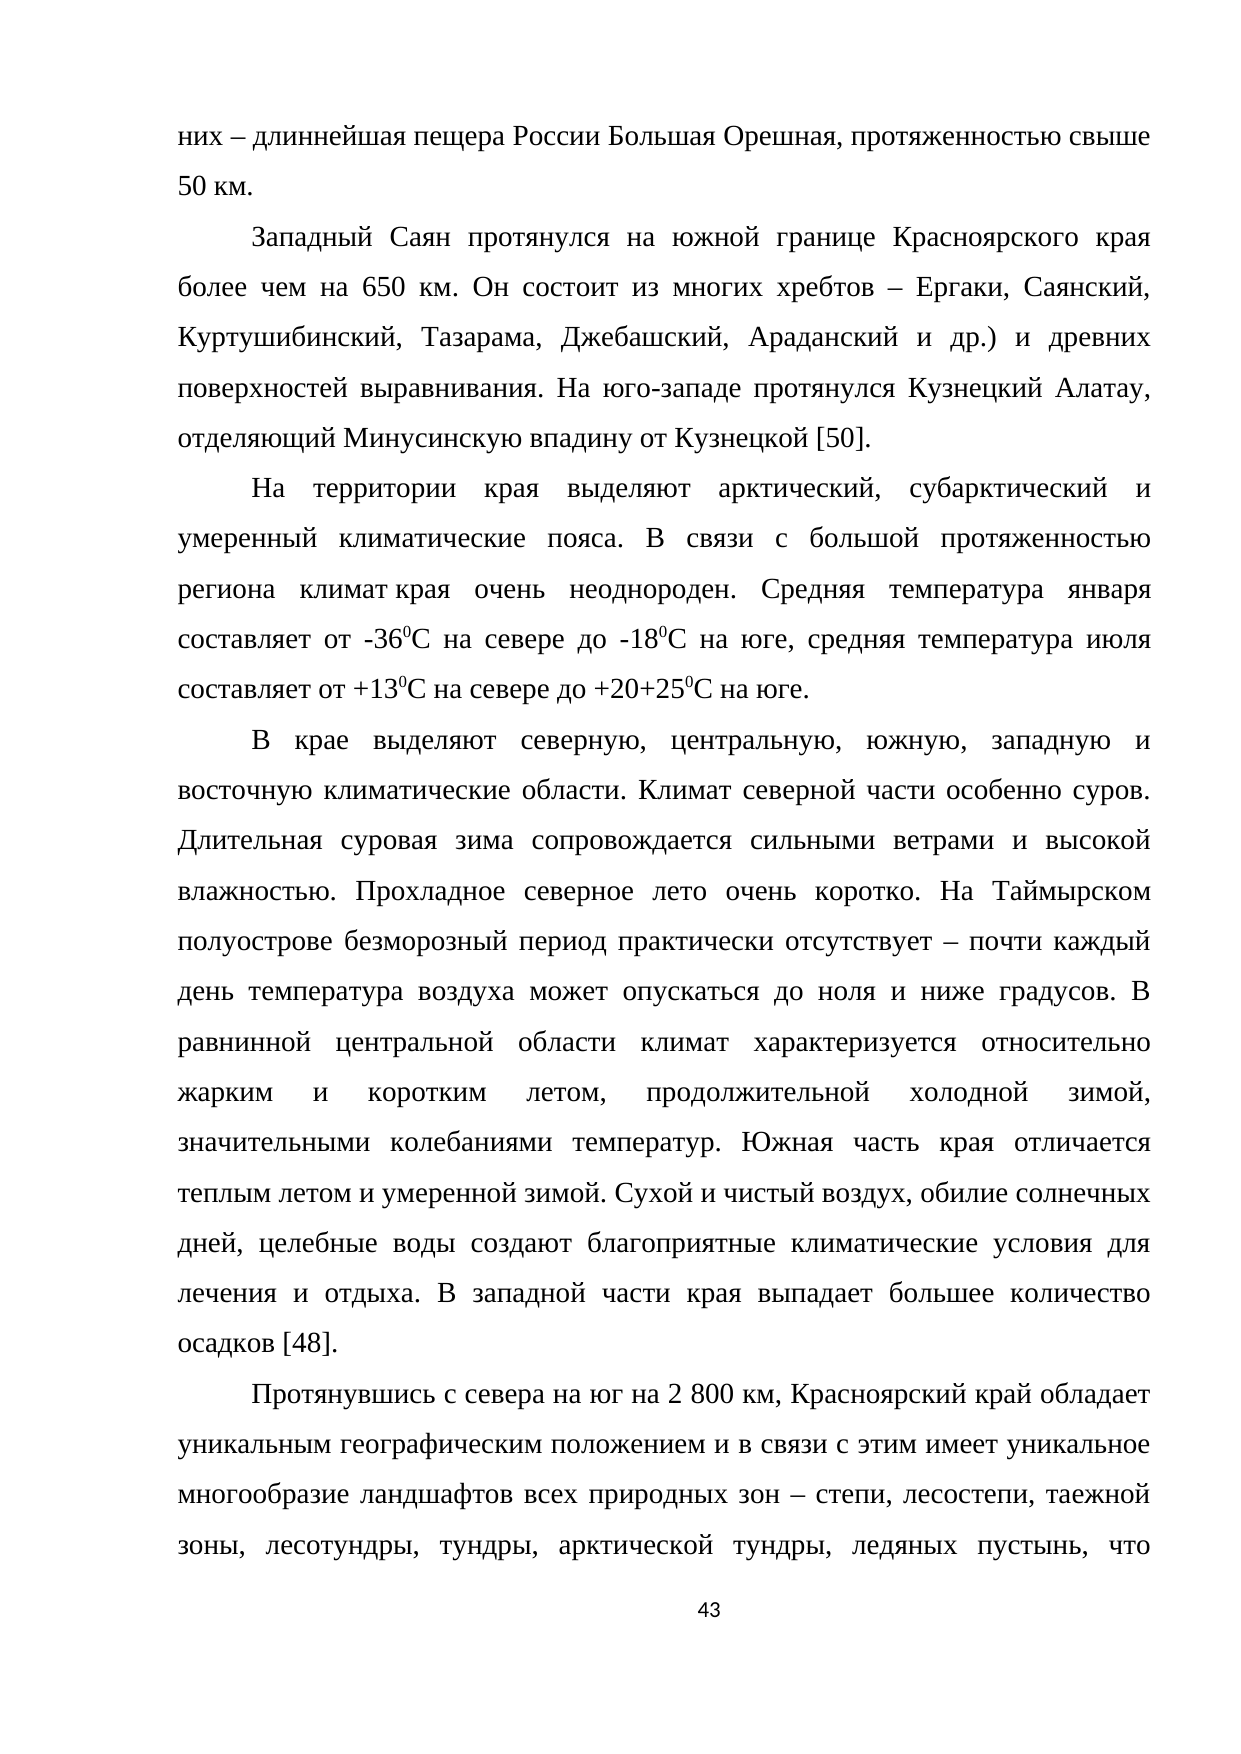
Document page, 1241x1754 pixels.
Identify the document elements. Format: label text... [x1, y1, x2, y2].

text В крае выделяют северную, центральную, южную, западную и восточную климатические области. Климат северной части особенно суров. Длительная суровая зима сопровождается сильными ветрами и высокой влажностью. Прохладное северное лето очень коротко. На Таймырском полуострове безморозный период практически отсутствует – почти каждый день температура воздуха может опускаться до ноля и ниже градусов. В равнинной центральной области климат характеризуется относительно жарким и коротким летом, продолжительной холодной зимой, значительными колебаниями температур. Южная часть края отличается теплым летом и умеренной зимой. Сухой и чистый воздух, обилие солнечных дней, целебные воды создают благоприятные климатические условия для лечения и отдыха. В западной части края выпадает большее количество осадков [48]. [177, 722, 1152, 1359]
text Западный Саян протянулся на южной границе Красноярского края более чем на 650 км. Он состоит из многих хребтов – Ергаки, Саянский, Куртушибинский, Тазарама, Джебашский, Араданский и др.) и древних поверхностей выравнивания. На юго-западе протянулся Кузнецкий Алатау, отделяющий Минусинскую впадину от Кузнецкой [50]. [177, 219, 1152, 453]
text На территории края выделяют арктический, субарктический и умеренный климатические пояса. В связи с большой протяженностью региона климат края очень неоднороден. Средняя температура января составляет от -360С на севере до -180С на юге, средняя температура июля составляет от +130С на севере до +20+250С на юге. [177, 470, 1152, 705]
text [177, 118, 1152, 202]
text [177, 1376, 1152, 1560]
